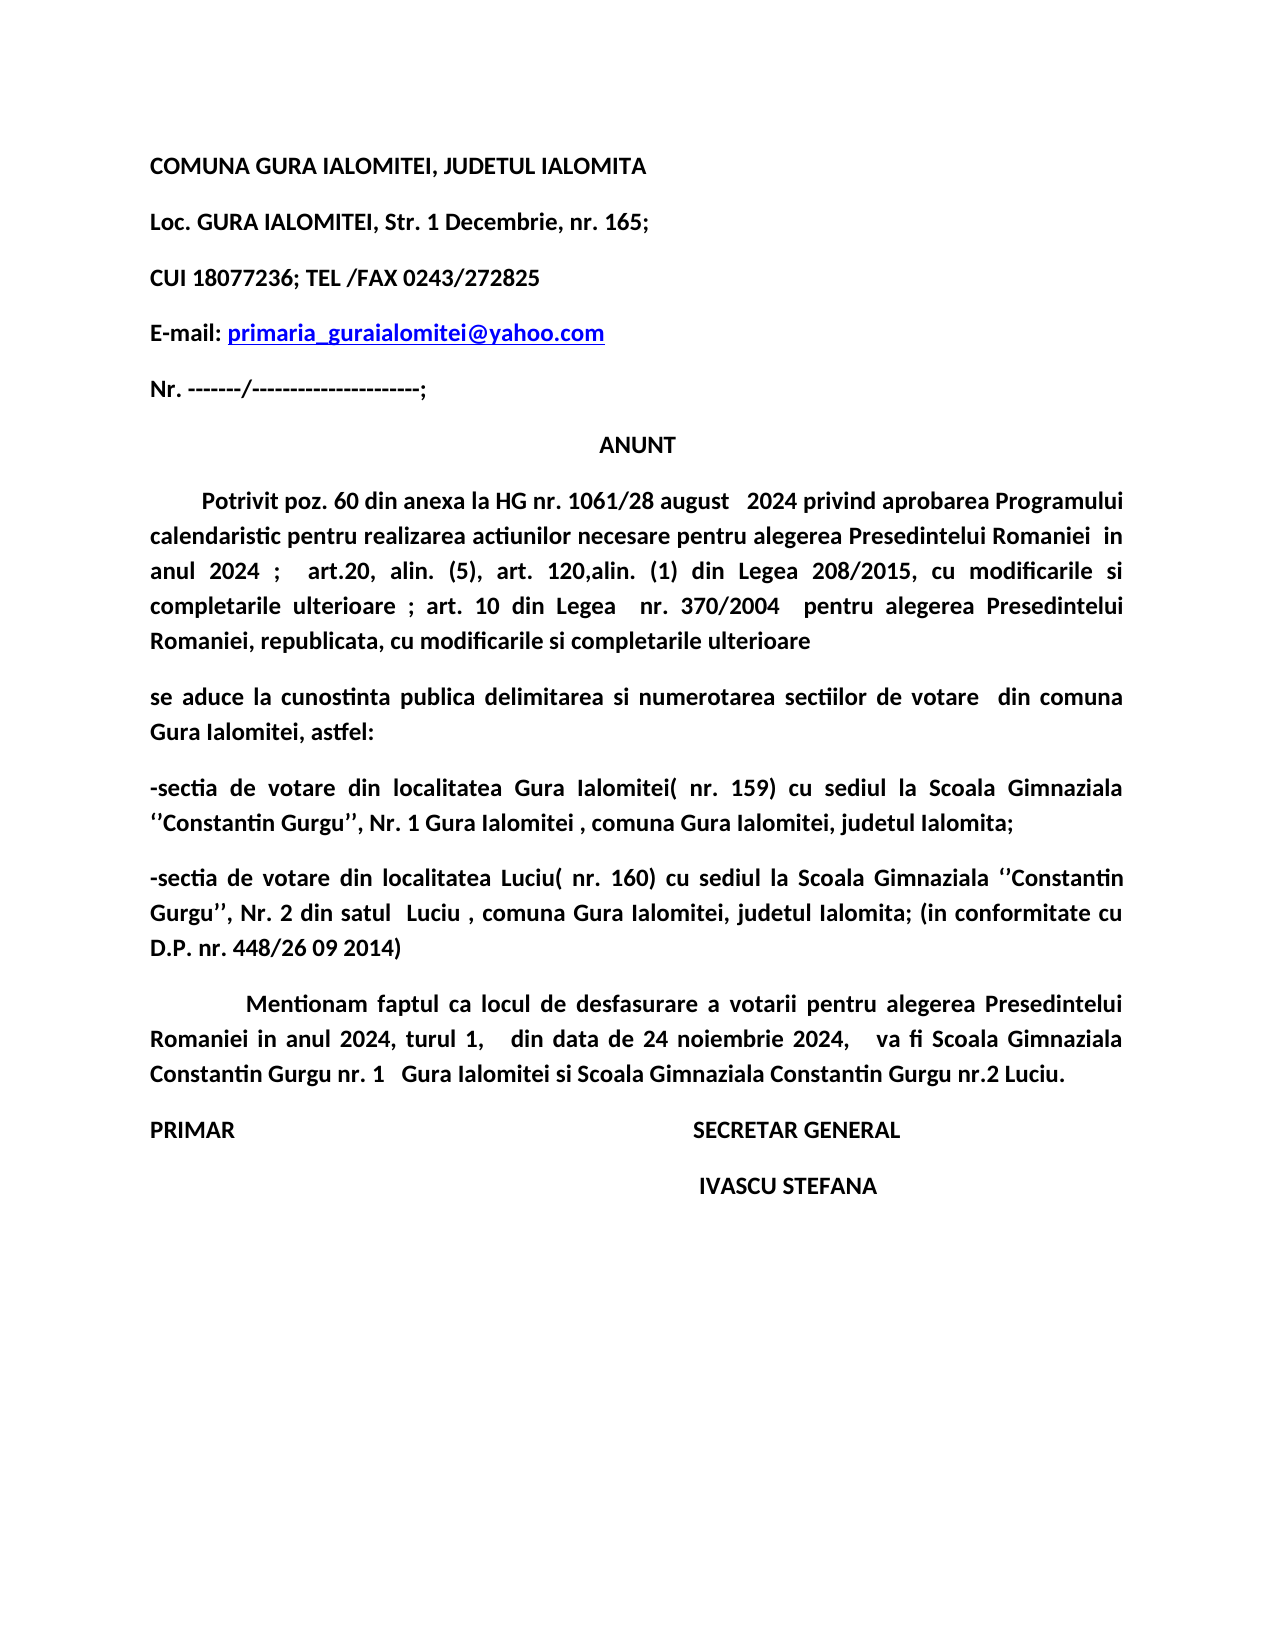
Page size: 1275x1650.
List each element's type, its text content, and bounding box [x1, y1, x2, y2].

text -sectia de votare din localitatea Luciu( nr. 160) cu sediul la Scoala Gimnaziala ‘’Constantin Gurgu’’, Nr. 2 din satul Luciu , comuna Gura Ialomitei, judetul Ialomita; (in conformitate cu D.P. nr. 448/26 09 2014) [150, 862, 1125, 963]
text PRIMAR SECRETAR GENERAL [150, 1114, 1125, 1145]
text se aduce la cunostinta publica delimitarea si numerotarea sectiilor de votare din comuna Gura Ialomitei, astfel: [150, 681, 1125, 746]
text E-mail: primaria_guraialomitei@yahoo.com [150, 317, 1125, 348]
text CUI 18077236; TEL /FAX 0243/272825 [150, 262, 1125, 292]
text Potrivit poz. 60 din anexa la HG nr. 1061/28 august 2024 privind aprobarea Programului calendaristic pentru realizarea actiunilor necesare pentru alegerea Presedintelui Romaniei in anul 2024 ; art.20, alin. (5), art. 120,alin. (1) din Legea 208/2015, cu modificarile si completarile ulterioare ; art. 10 din Legea nr. 370/2004 pentru alegerea Presedintelui Romaniei, republicata, cu modificarile si completarile ulterioare [150, 485, 1125, 656]
text IVASCU STEFANA [150, 1170, 1125, 1201]
text Nr. -------/----------------------; [150, 373, 1125, 404]
text ANUNT [150, 429, 1125, 460]
text COMUNA GURA IALOMITEI, JUDETUL IALOMITA [150, 150, 1125, 181]
text -sectia de votare din localitatea Gura Ialomitei( nr. 159) cu sediul la Scoala Gimnaziala ‘’Constantin Gurgu’’, Nr. 1 Gura Ialomitei , comuna Gura Ialomitei, judetul Ialomita; [150, 772, 1125, 837]
text Loc. GURA IALOMITEI, Str. 1 Decembrie, nr. 165; [150, 206, 1125, 236]
text Mentionam faptul ca locul de desfasurare a votarii pentru alegerea Presedintelui Romaniei in anul 2024, turul 1, din data de 24 noiembrie 2024, va fi Scoala Gimnaziala Constantin Gurgu nr. 1 Gura Ialomitei si Scoala Gimnaziala Constantin Gurgu nr.2 Luciu. [150, 988, 1125, 1089]
